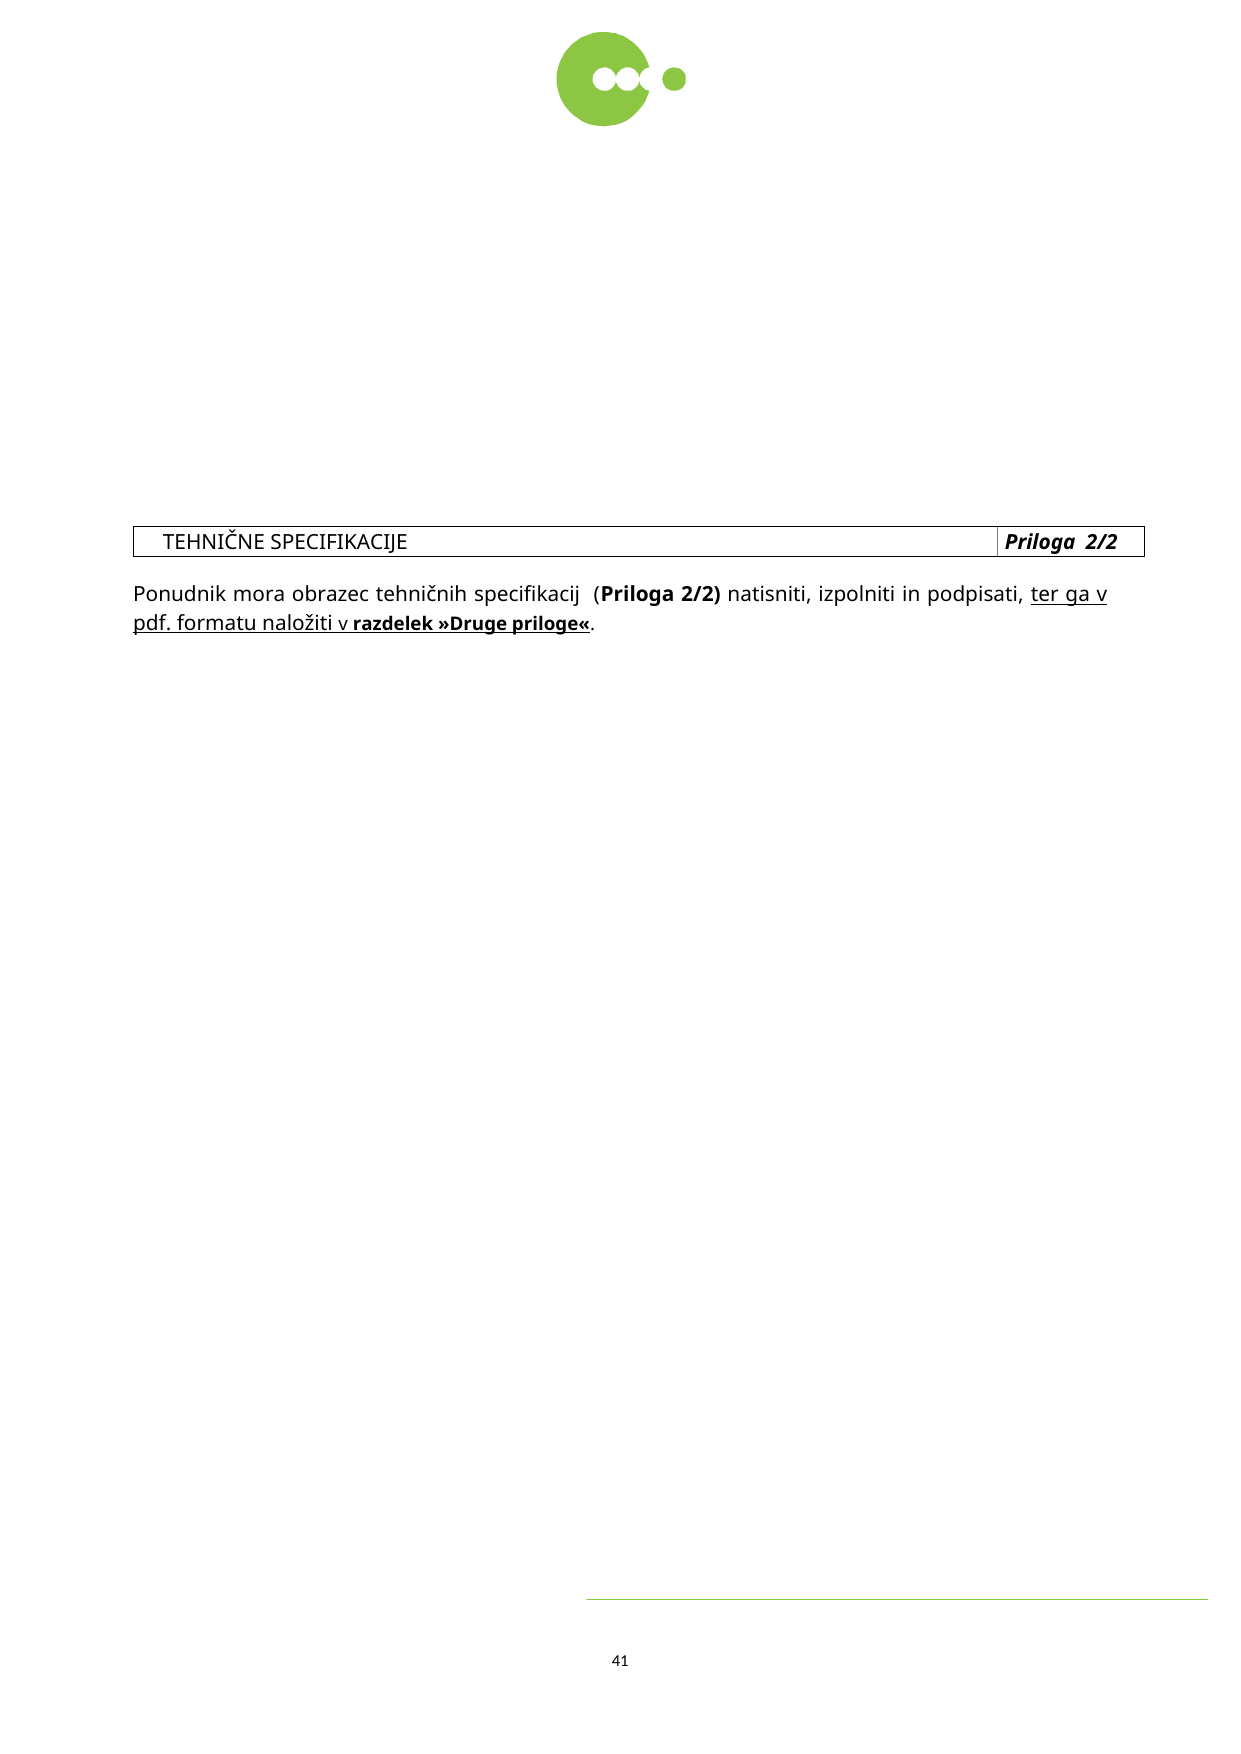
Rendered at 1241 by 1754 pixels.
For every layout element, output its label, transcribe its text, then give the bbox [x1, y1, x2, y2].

table_header Priloga [998, 527, 1086, 556]
table_header 2/2 [1086, 527, 1144, 556]
table_header [134, 527, 155, 556]
text Ponudnik mora obrazec tehničnih specifikacij (Priloga 2/2) natisniti, izpolniti in podpisati, ter ga v pdf. formatu naložiti v razdelek »Druge priloge«. [133, 579, 1107, 636]
table_header TEHNIČNE SPECIFIKACIJE [155, 527, 997, 556]
